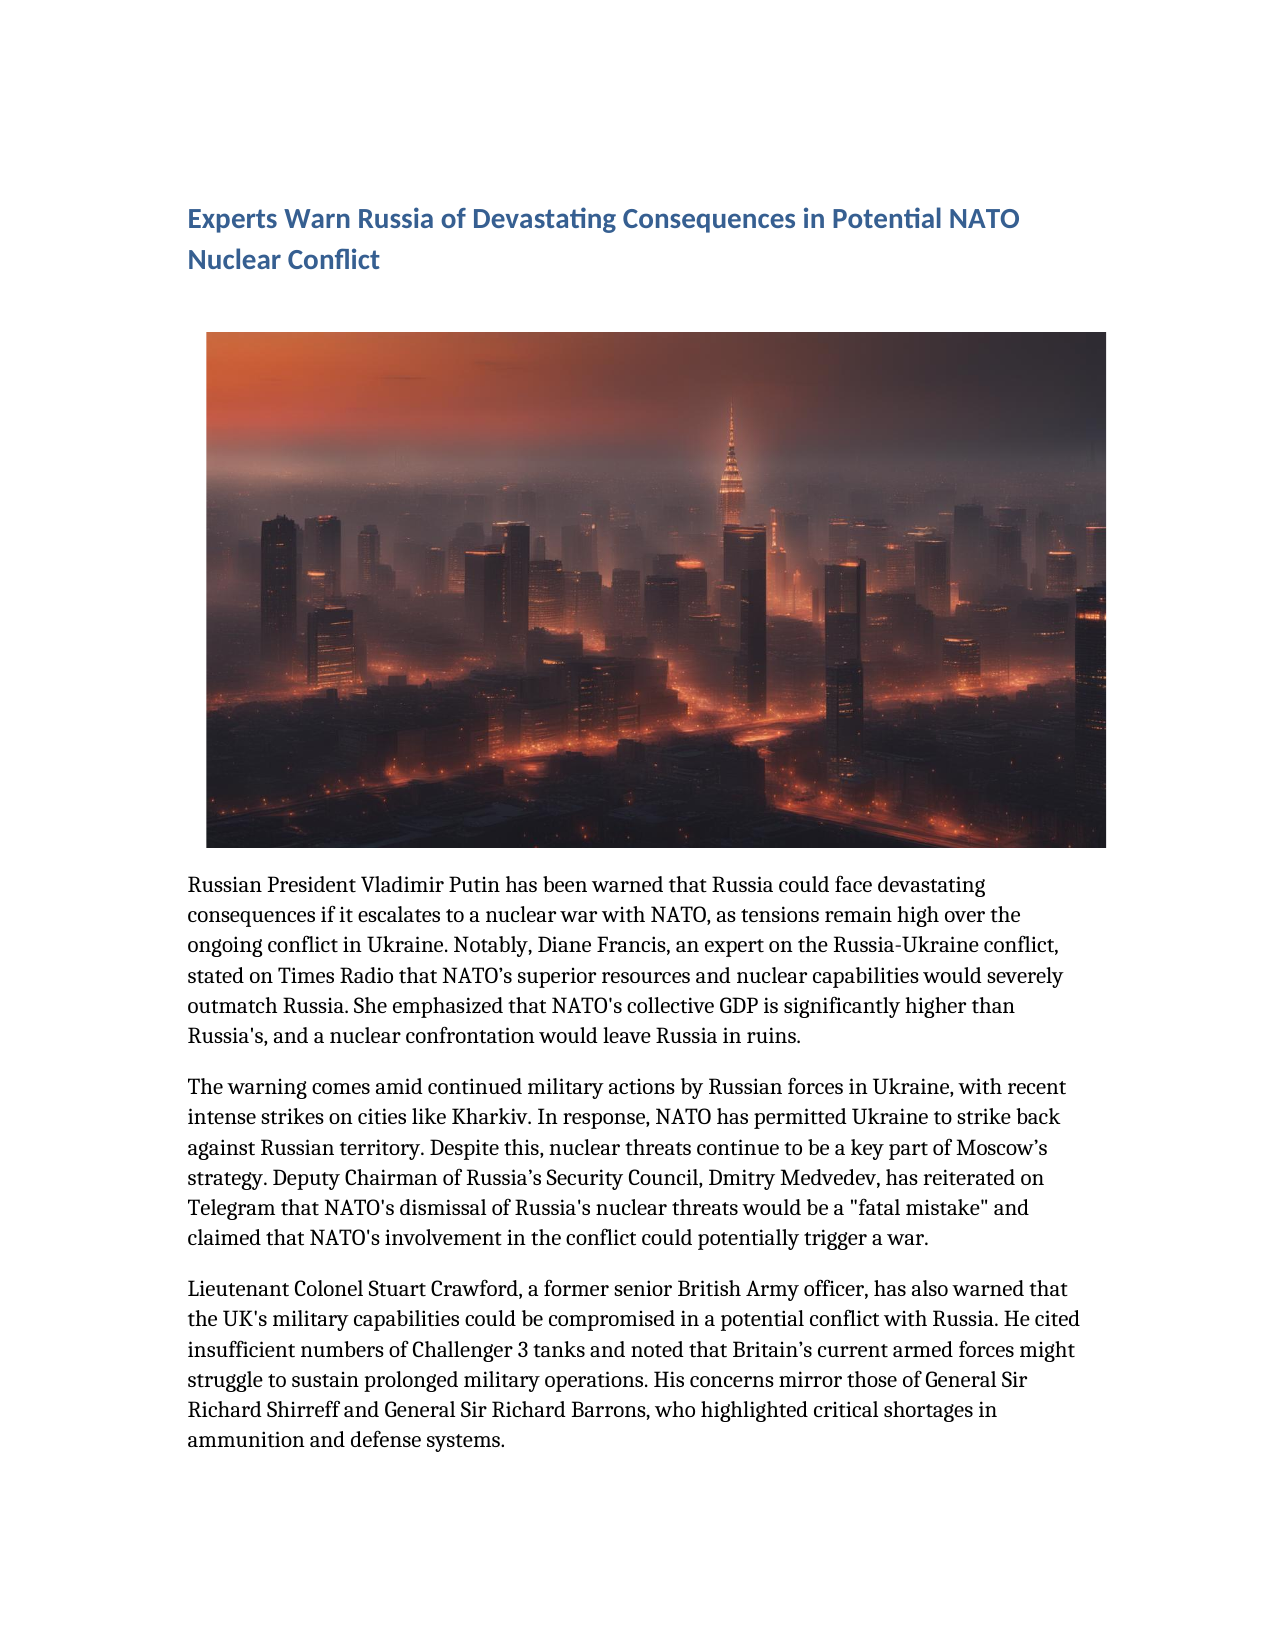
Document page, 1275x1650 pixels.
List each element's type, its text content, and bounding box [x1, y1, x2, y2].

text Lieutenant Colonel Stuart Crawford, a former senior British Army officer, has also warned that the UK's military capabilities could be compromised in a potential conflict with Russia. He cited insufficient numbers of Challenger 3 tanks and noted that Britain’s current armed forces might struggle to sustain prolonged military operations. His concerns mirror those of General Sir Richard Shirreff and General Sir Richard Barrons, who highlighted critical shortages in ammunition and defense systems. [187, 1276, 1087, 1453]
text Russian President Vladimir Putin has been warned that Russia could face devastating consequences if it escalates to a nuclear war with NATO, as tensions remain high over the ongoing conflict in Ukraine. Notably, Diane Francis, an expert on the Russia-Ukraine conflict, stated on Times Radio that NATO’s superior resources and nuclear capabilities would severely outmatch Russia. She emphasized that NATO's collective GDP is significantly higher than Russia's, and a nuclear confrontation would leave Russia in ruins. [187, 872, 1087, 1049]
text The warning comes amid continued military actions by Russian forces in Ukraine, with recent intense strikes on cities like Kharkiv. In response, NATO has permitted Ukraine to strike back against Russian territory. Despite this, nuclear threats continue to be a key part of Moscow’s strategy. Deputy Chairman of Russia’s Security Council, Dmitry Medvedev, has reiterated on Telegram that NATO's dismissal of Russia's nuclear threats would be a "fatal mistake" and claimed that NATO's involvement in the conflict could potentially trigger a war. [187, 1074, 1087, 1251]
subtitle Experts Warn Russia of Devastating Consequences in Potential NATO Nuclear Conflict [187, 200, 1087, 277]
picture [206, 332, 1107, 848]
